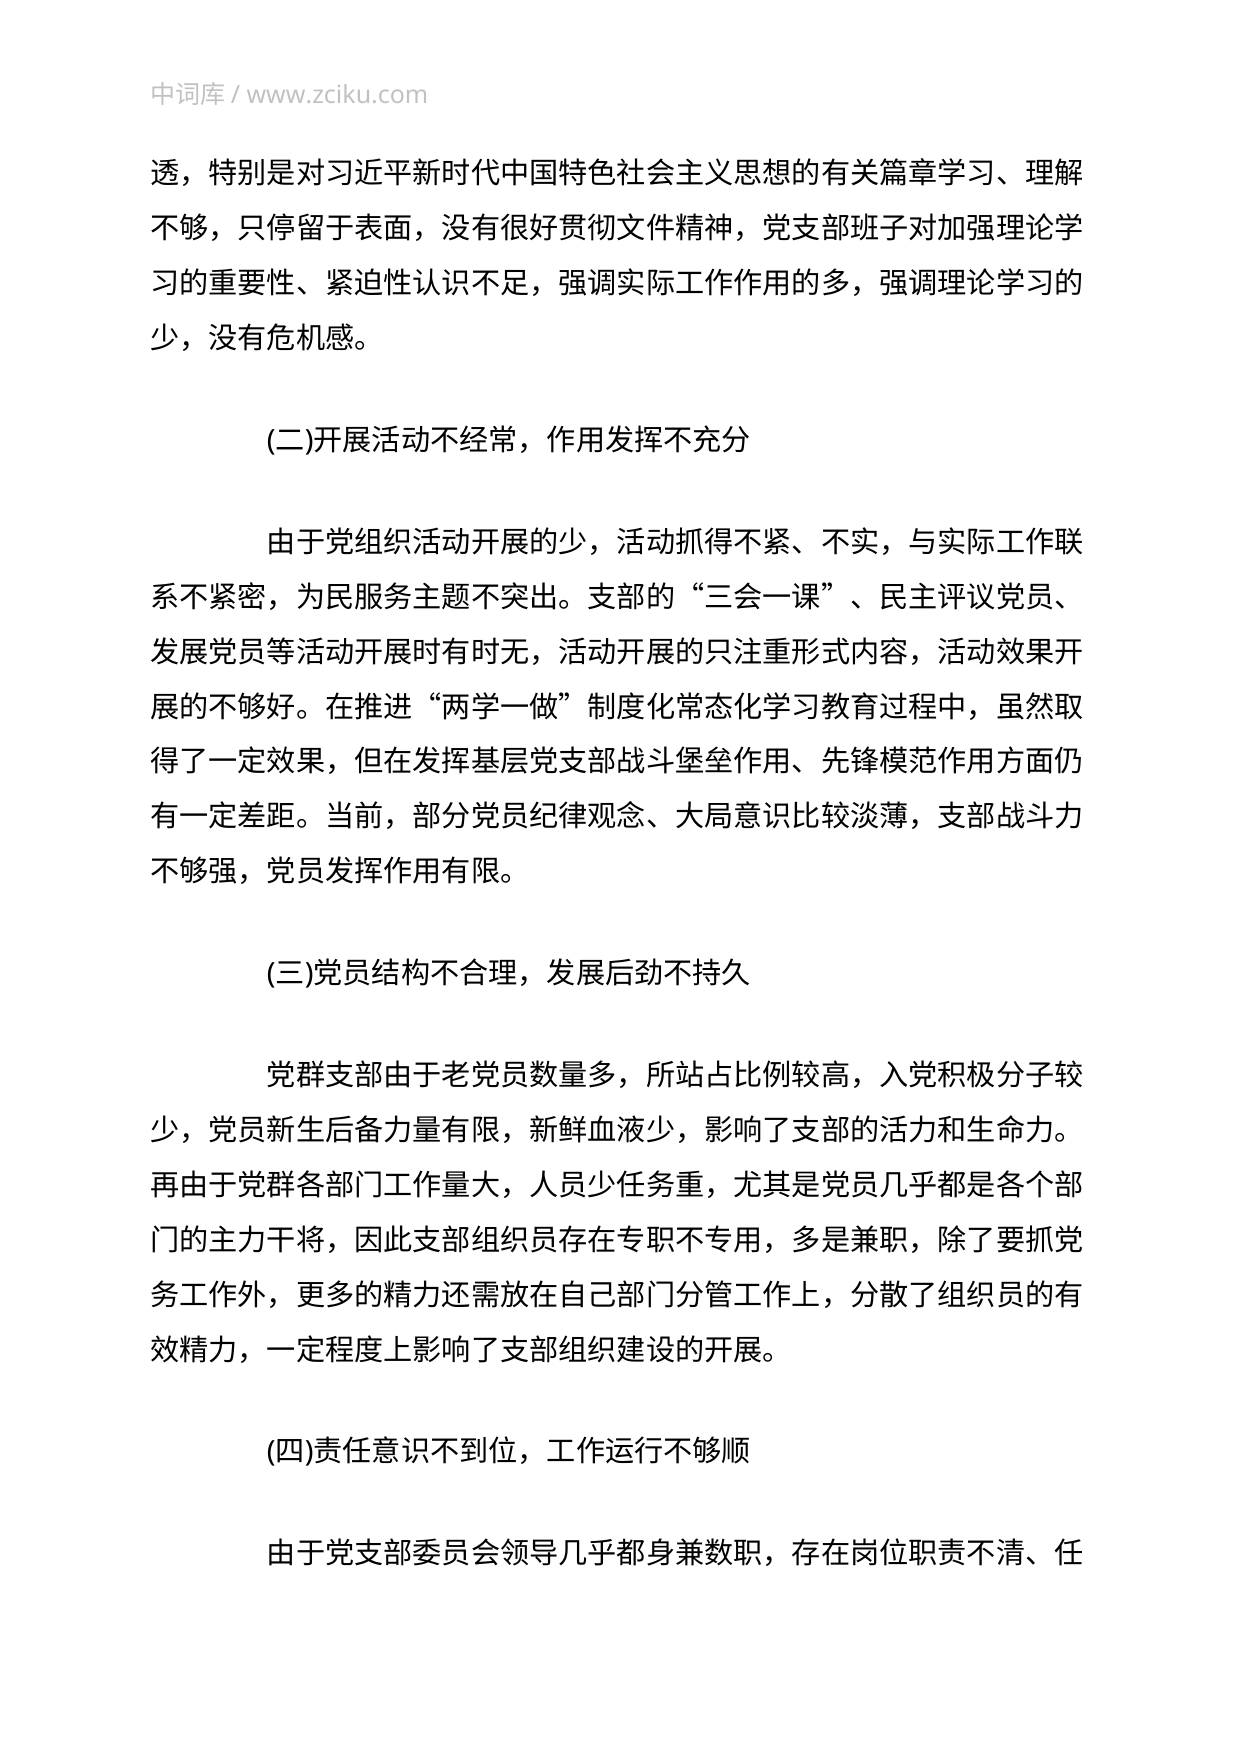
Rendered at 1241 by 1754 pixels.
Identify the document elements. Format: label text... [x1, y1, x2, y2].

text (二)开展活动不经常，作用发挥不充分 [150, 416, 1090, 459]
text 党群支部由于老党员数量多，所站占比例较高，入党积极分子较少，党员新生后备力量有限，新鲜血液少，影响了支部的活力和生命力。再由于党群各部门工作量大，人员少任务重，尤其是党员几乎都是各个部门的主力干将，因此支部组织员存在专职不专用，多是兼职，除了要抓党务工作外，更多的精力还需放在自己部门分管工作上，分散了组织员的有效精力，一定程度上影响了支部组织建设的开展。 [150, 1052, 1090, 1368]
text 由于党组织活动开展的少，活动抓得不紧、不实，与实际工作联系不紧密，为民服务主题不突出。支部的“三会一课”、民主评议党员、发展党员等活动开展时有时无，活动开展的只注重形式内容，活动效果开展的不够好。在推进“两学一做”制度化常态化学习教育过程中，虽然取得了一定效果，但在发挥基层党支部战斗堡垒作用、先锋模范作用方面仍有一定差距。当前，部分党员纪律观念、大局意识比较淡薄，支部战斗力不够强，党员发挥作用有限。 [150, 518, 1090, 890]
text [150, 150, 1090, 357]
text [150, 1530, 1090, 1572]
text (三)党员结构不合理，发展后劲不持久 [150, 949, 1090, 992]
text (四)责任意识不到位，工作运行不够顺 [150, 1428, 1090, 1470]
